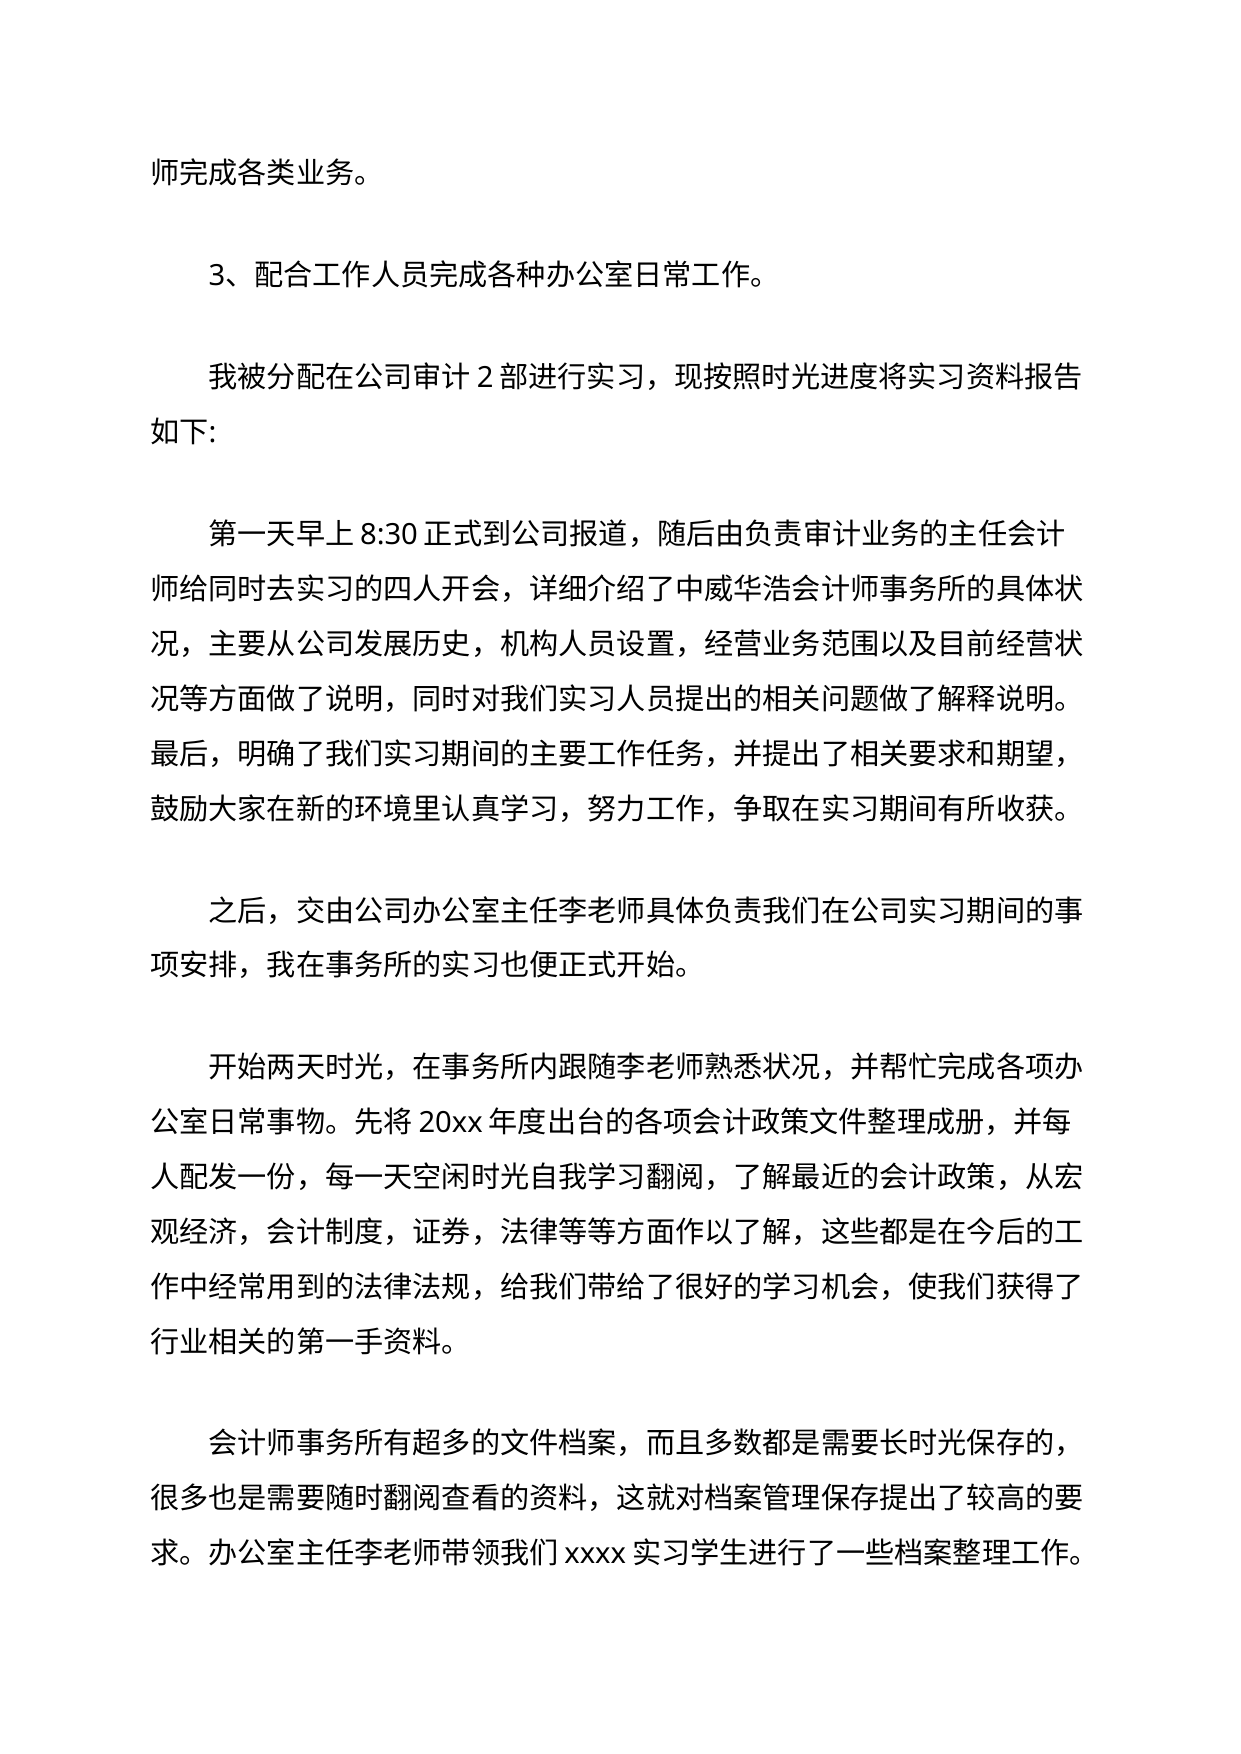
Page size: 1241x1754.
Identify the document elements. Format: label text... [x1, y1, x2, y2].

text 之后，交由公司办公室主任李老师具体负责我们在公司实习期间的事项安排，我在事务所的实习也便正式开始。 [150, 887, 1090, 984]
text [150, 150, 1090, 192]
text 开始两天时光，在事务所内跟随李老师熟悉状况，并帮忙完成各项办公室日常事物。先将20xx年度出台的各项会计政策文件整理成册，并每人配发一份，每一天空闲时光自我学习翻阅，了解最近的会计政策，从宏观经济，会计制度，证券，法律等等方面作以了解，这些都是在今后的工作中经常用到的法律法规，给我们带给了很好的学习机会，使我们获得了行业相关的第一手资料。 [150, 1044, 1090, 1361]
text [150, 1420, 1090, 1572]
text 3、配合工作人员完成各种办公室日常工作。 [150, 252, 1090, 294]
text 我被分配在公司审计2部进行实习，现按照时光进度将实习资料报告如下: [150, 354, 1090, 451]
text 第一天早上8:30正式到公司报道，随后由负责审计业务的主任会计师给同时去实习的四人开会，详细介绍了中威华浩会计师事务所的具体状况，主要从公司发展历史，机构人员设置，经营业务范围以及目前经营状况等方面做了说明，同时对我们实习人员提出的相关问题做了解释说明。最后，明确了我们实习期间的主要工作任务，并提出了相关要求和期望，鼓励大家在新的环境里认真学习，努力工作，争取在实习期间有所收获。 [150, 511, 1090, 828]
